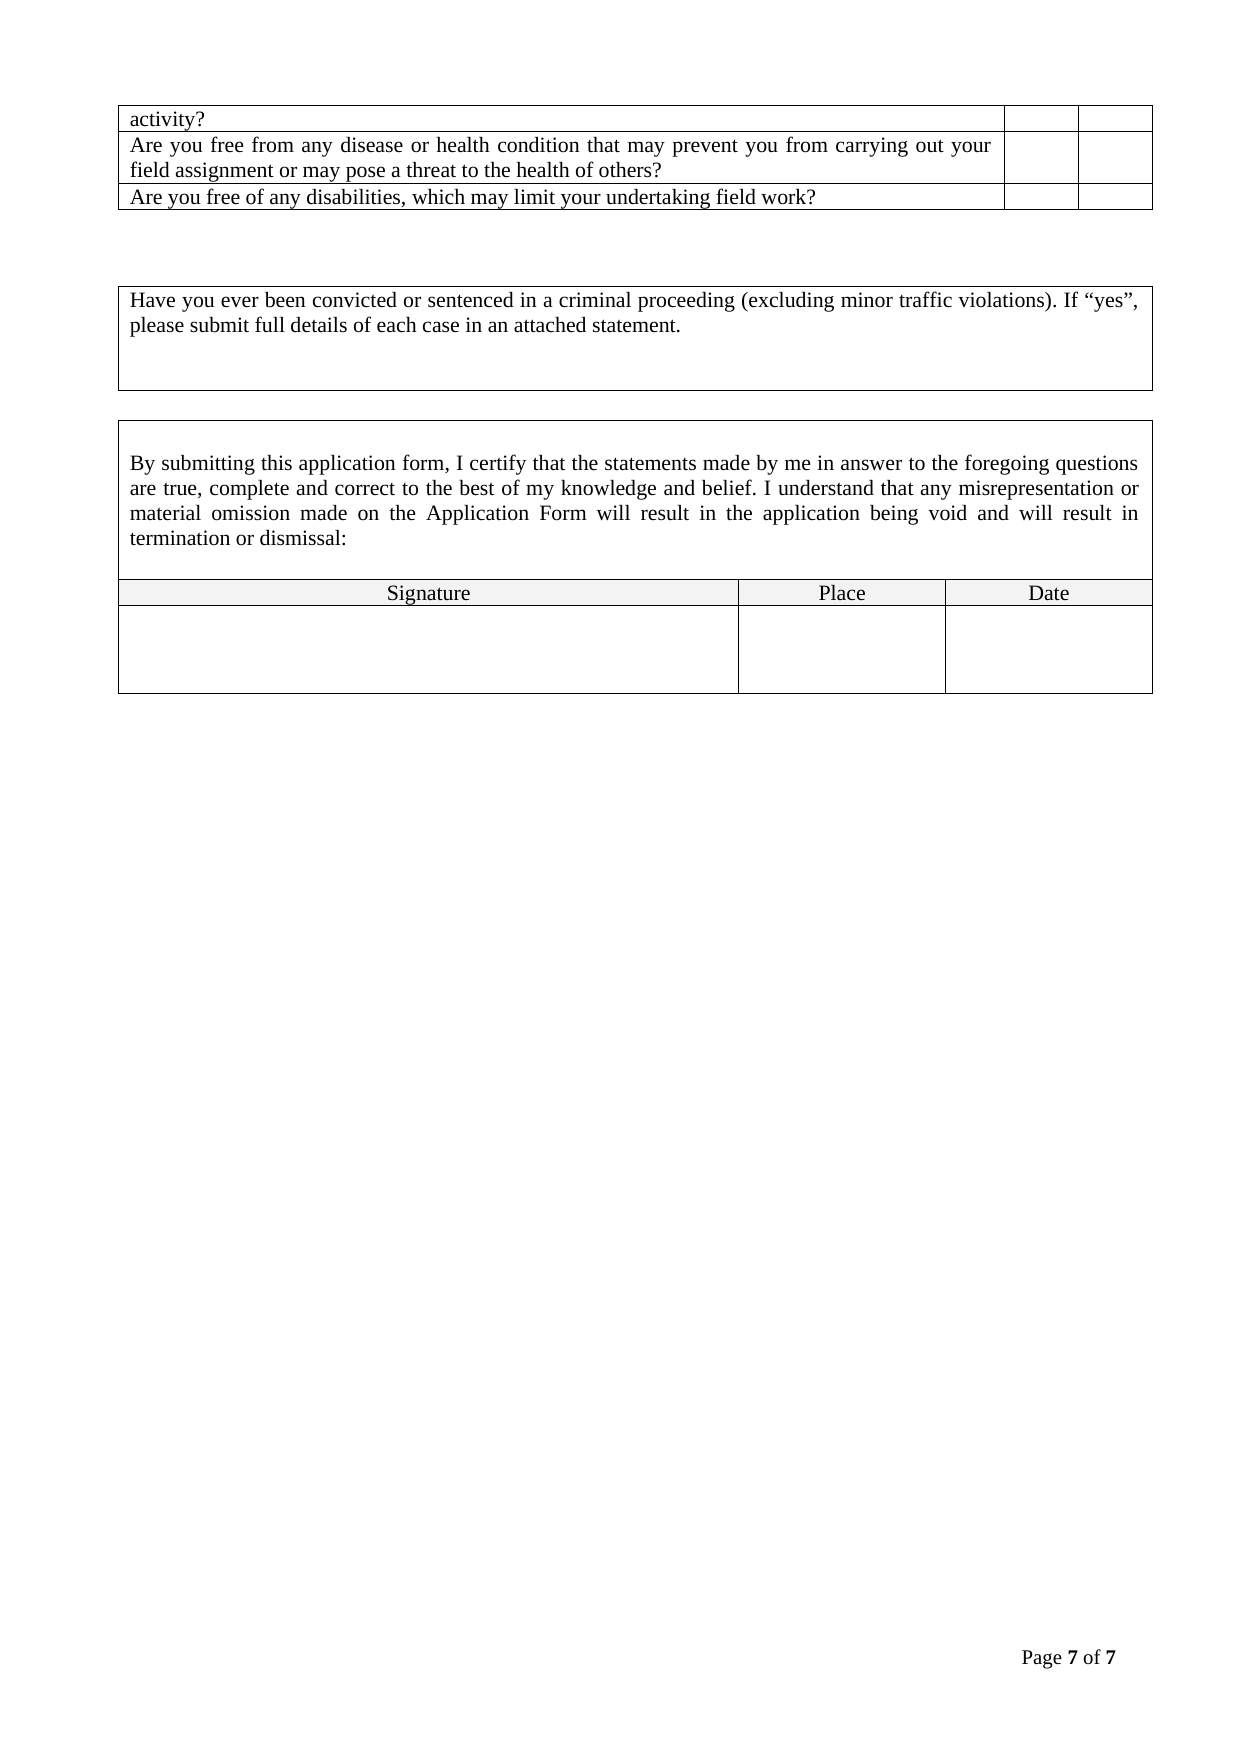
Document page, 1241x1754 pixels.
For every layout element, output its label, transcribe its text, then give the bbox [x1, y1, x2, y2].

table_cell Date [946, 580, 1152, 605]
table_cell [1005, 106, 1078, 131]
table_cell [946, 606, 1152, 693]
table_cell [1079, 184, 1152, 209]
table_cell [1079, 106, 1152, 131]
table_cell [1005, 132, 1078, 183]
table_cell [119, 106, 1004, 131]
table_cell [739, 606, 945, 693]
table_cell [1079, 132, 1152, 183]
table_header By submitting this application form, I certify that the statements made by me in answer to the foregoing questions are true, complete and correct to the best of my knowledge and belief. I understand that any misrepresentation or material omission made on the Application Form will result in the application being void and will result in termination or dismissal: [119, 421, 1152, 579]
table_cell Are you free of any disabilities, which may limit your undertaking field work? [119, 184, 1004, 209]
table_cell Signature [119, 580, 738, 605]
table_cell [119, 606, 738, 693]
table_cell [1005, 184, 1078, 209]
table_cell Are you free from any disease or health condition that may prevent you from carrying out your field assignment or may pose a threat to the health of others? [119, 132, 1004, 183]
table_cell Place [739, 580, 945, 605]
table_header Have you ever been convicted or sentenced in a criminal proceeding (excluding minor traffic violations). If “yes”, please submit full details of each case in an attached statement. [119, 287, 1152, 390]
